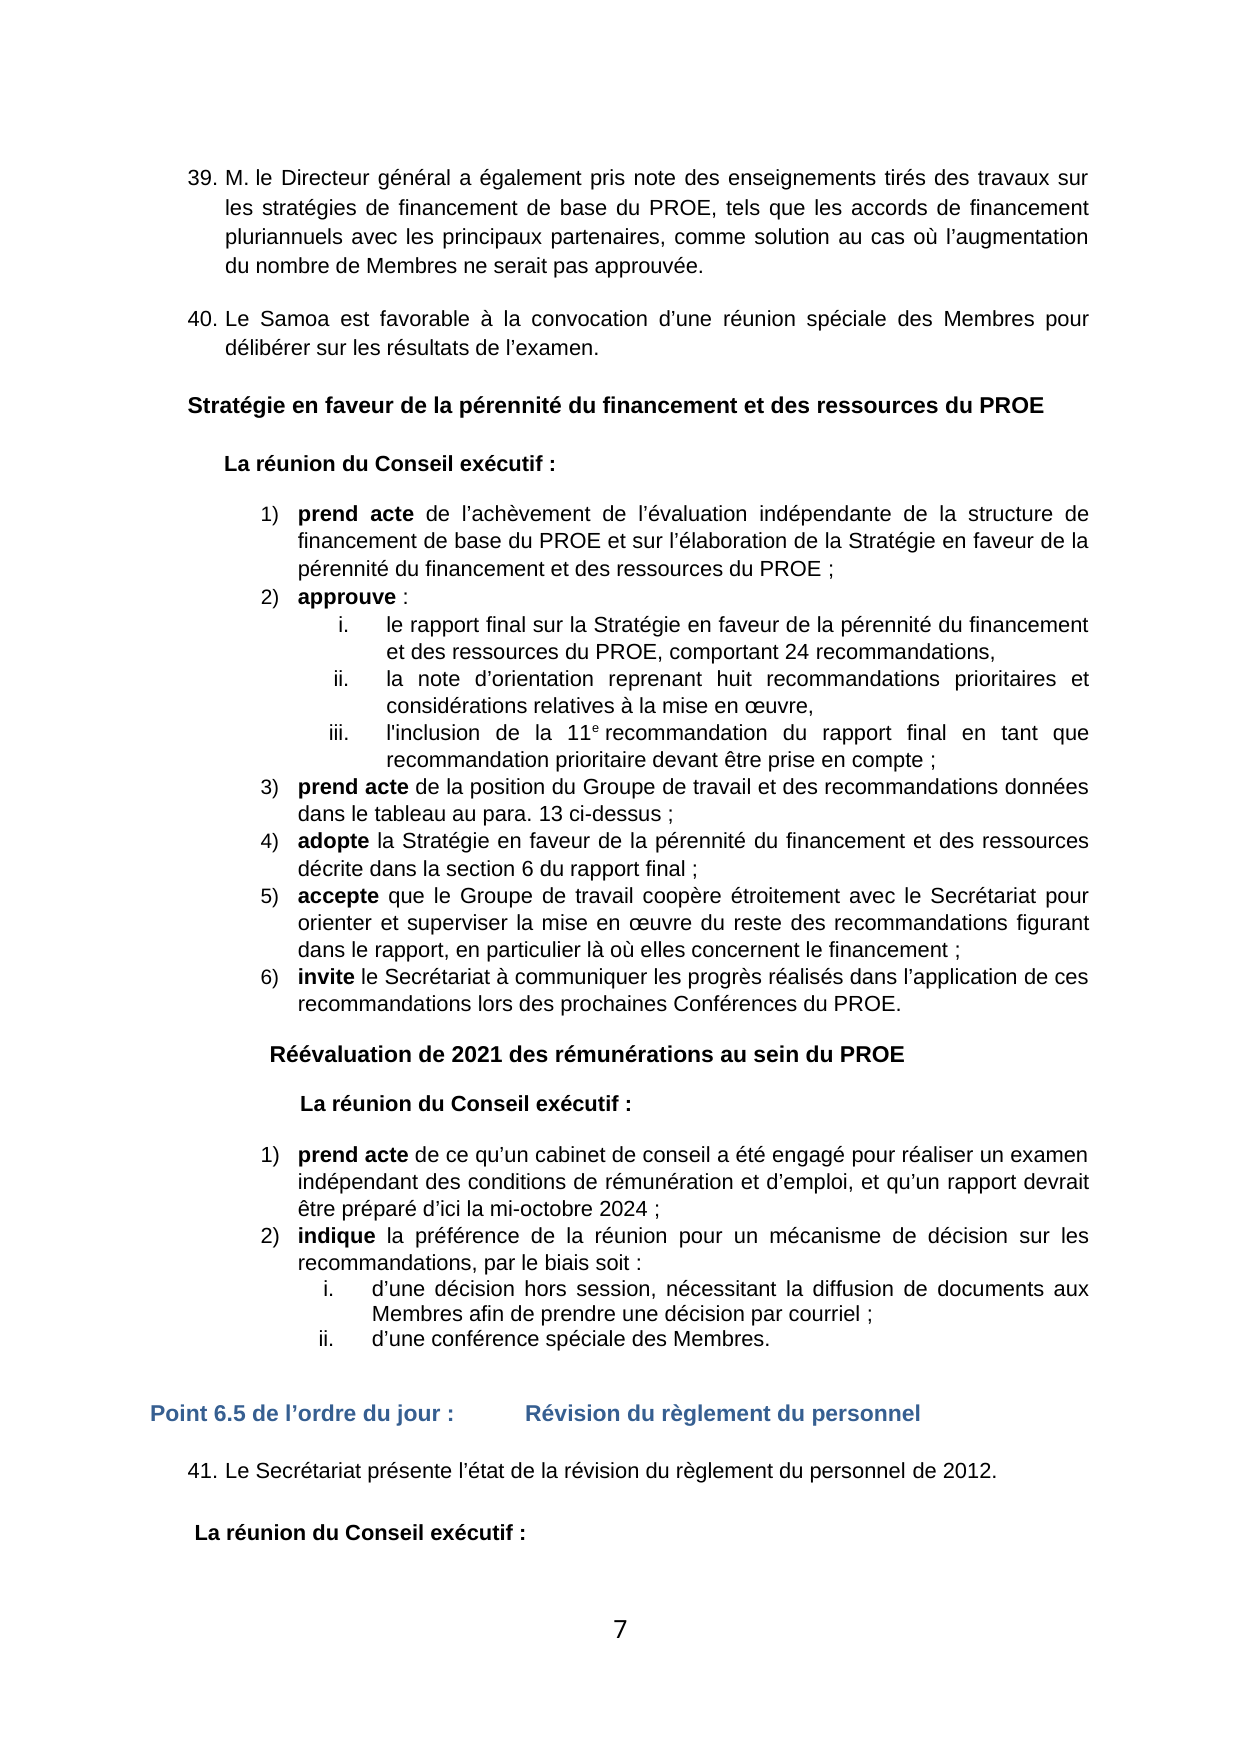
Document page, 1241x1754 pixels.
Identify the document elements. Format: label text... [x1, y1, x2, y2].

text Stratégie en faveur de la pérennité du financement et des ressources du PROE [187, 391, 1090, 420]
list la note d’orientation reprenant huit recommandations prioritaires et considérations relatives à la mise en œuvre, [349, 665, 1090, 719]
list M. le Directeur général a également pris note des enseignements tirés des travaux sur les stratégies de financement de base du PROE, tels que les accords de financement pluriannuels avec les principaux partenaires, comme solution au cas où l’augmentation du nombre de Membres ne serait pas approuvée. [187, 162, 1090, 279]
text Point 6.5 de l’ordre du jour : Révision du règlement du personnel [150, 1400, 1090, 1427]
list invite le Secrétariat à communiquer les progrès réalisés dans l’application de ces recommandations lors des prochaines Conférences du PROE. [260, 963, 1090, 1017]
list prend acte de l’achèvement de l’évaluation indépendante de la structure de financement de base du PROE et sur l’élaboration de la Stratégie en faveur de la pérennité du financement et des ressources du PROE ; [260, 500, 1090, 581]
text La réunion du Conseil exécutif : [225, 1091, 1090, 1116]
list adopte la Stratégie en faveur de la pérennité du financement et des ressources décrite dans la section 6 du rapport final ; [260, 827, 1090, 881]
list d’une décision hors session, nécessitant la diffusion de documents aux Membres afin de prendre une décision par courriel ; [334, 1276, 1090, 1326]
list Le Samoa est favorable à la convocation d’une réunion spéciale des Membres pour délibérer sur les résultats de l’examen. [187, 303, 1090, 361]
list Le Secrétariat présente l’état de la révision du règlement du personnel de 2012. [187, 1458, 1090, 1483]
list d’une conférence spéciale des Membres. [334, 1326, 1090, 1351]
list le rapport final sur la Stratégie en faveur de la pérennité du financement et des ressources du PROE, comportant 24 recommandations, [349, 611, 1090, 665]
list accepte que le Groupe de travail coopère étroitement avec le Secrétariat pour orienter et superviser la mise en œuvre du reste des recommandations figurant dans le rapport, en particulier là où elles concernent le financement ; [260, 881, 1090, 963]
list indique la préférence de la réunion pour un mécanisme de décision sur les recommandations, par le biais soit : [260, 1222, 1090, 1276]
text Réévaluation de 2021 des rémunérations au sein du PROE [225, 1041, 1090, 1067]
list prend acte de la position du Groupe de travail et des recommandations données dans le tableau au para. 13 ci-dessus ; [260, 773, 1090, 827]
list approuve : [261, 581, 1090, 611]
list prend acte de ce qu’un cabinet de conseil a été engagé pour réaliser un examen indépendant des conditions de rémunération et d’emploi, et qu’un rapport devrait être préparé d’ici la mi-octobre 2024 ; [260, 1140, 1090, 1222]
text La réunion du Conseil exécutif : [187, 451, 1090, 476]
text La réunion du Conseil exécutif : [194, 1519, 1090, 1545]
list l'inclusion de la 11e recommandation du rapport final en tant que recommandation prioritaire devant être prise en compte ; [349, 719, 1090, 773]
